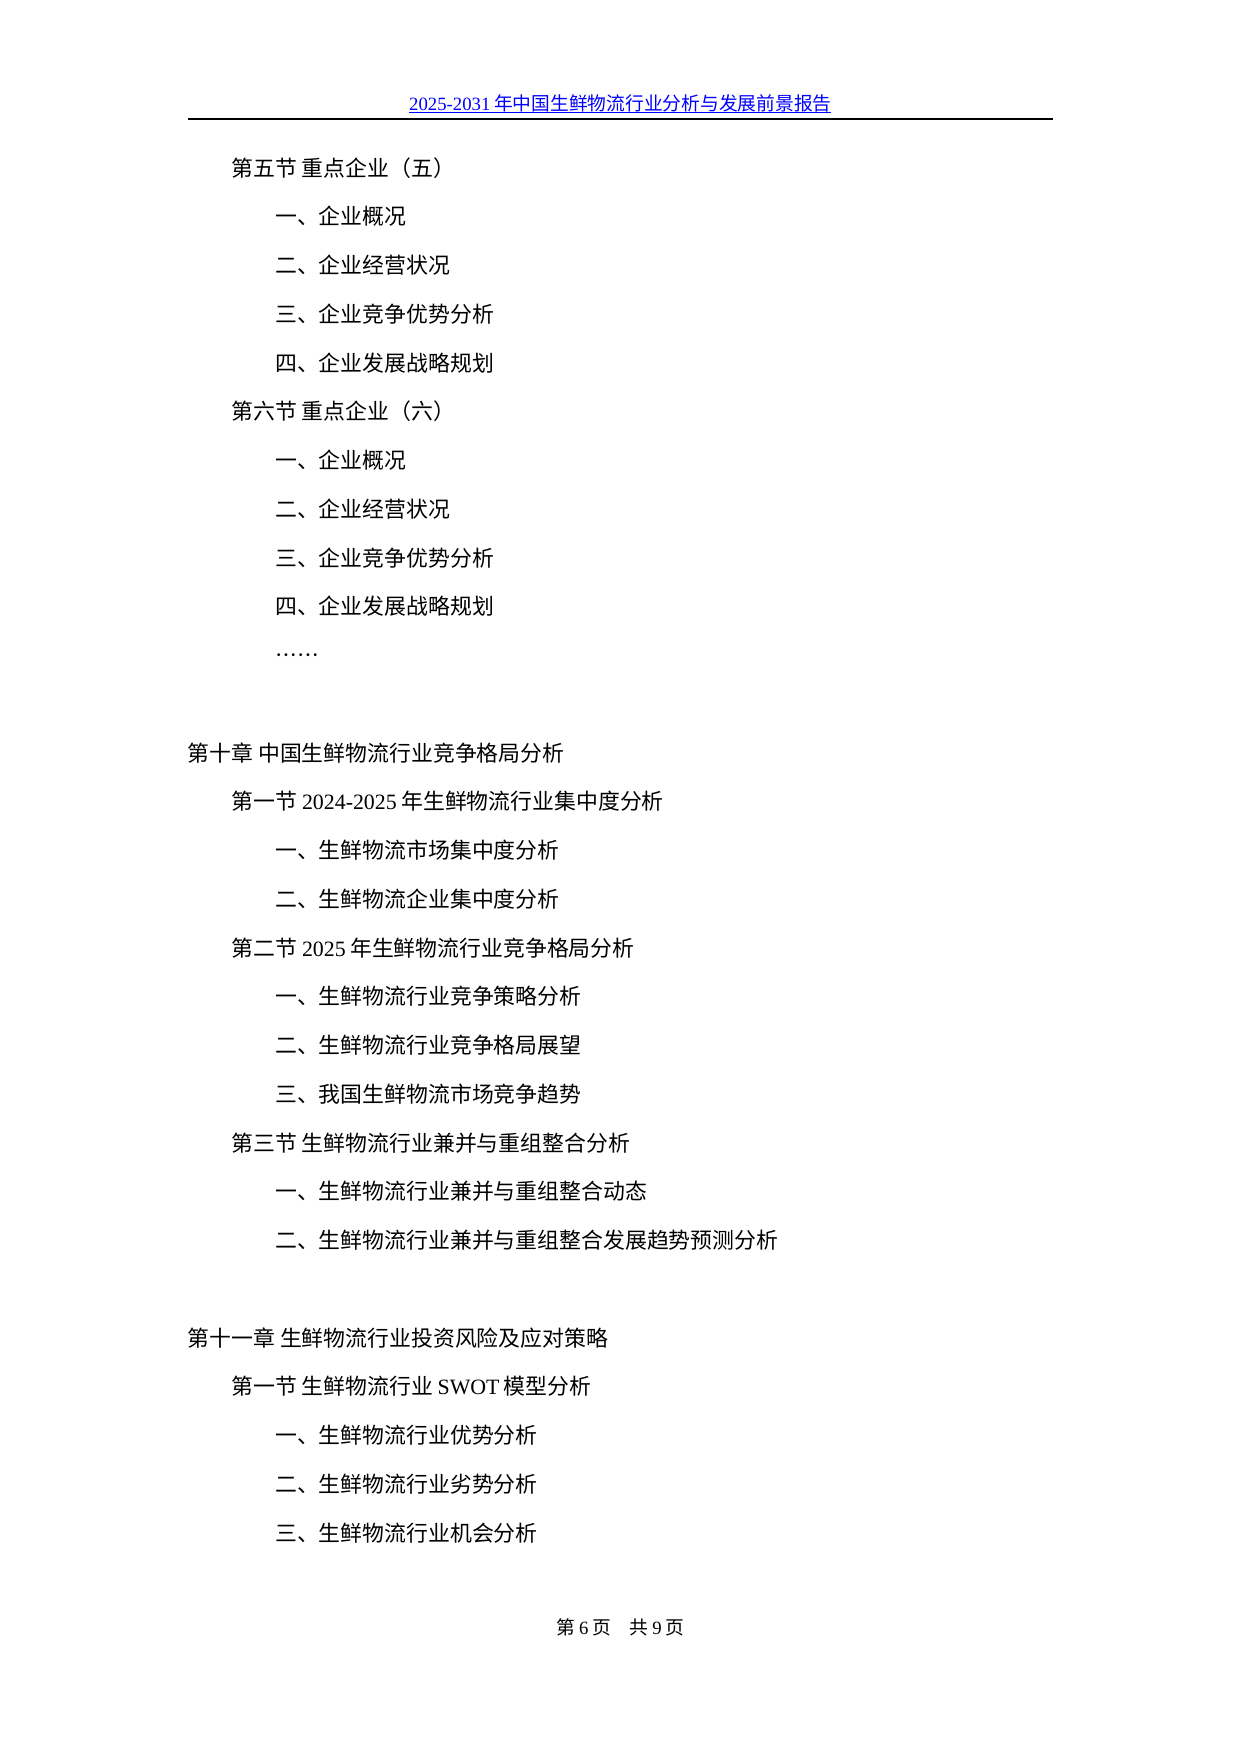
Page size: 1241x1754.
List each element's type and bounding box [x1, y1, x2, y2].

text [187, 150, 1053, 1548]
